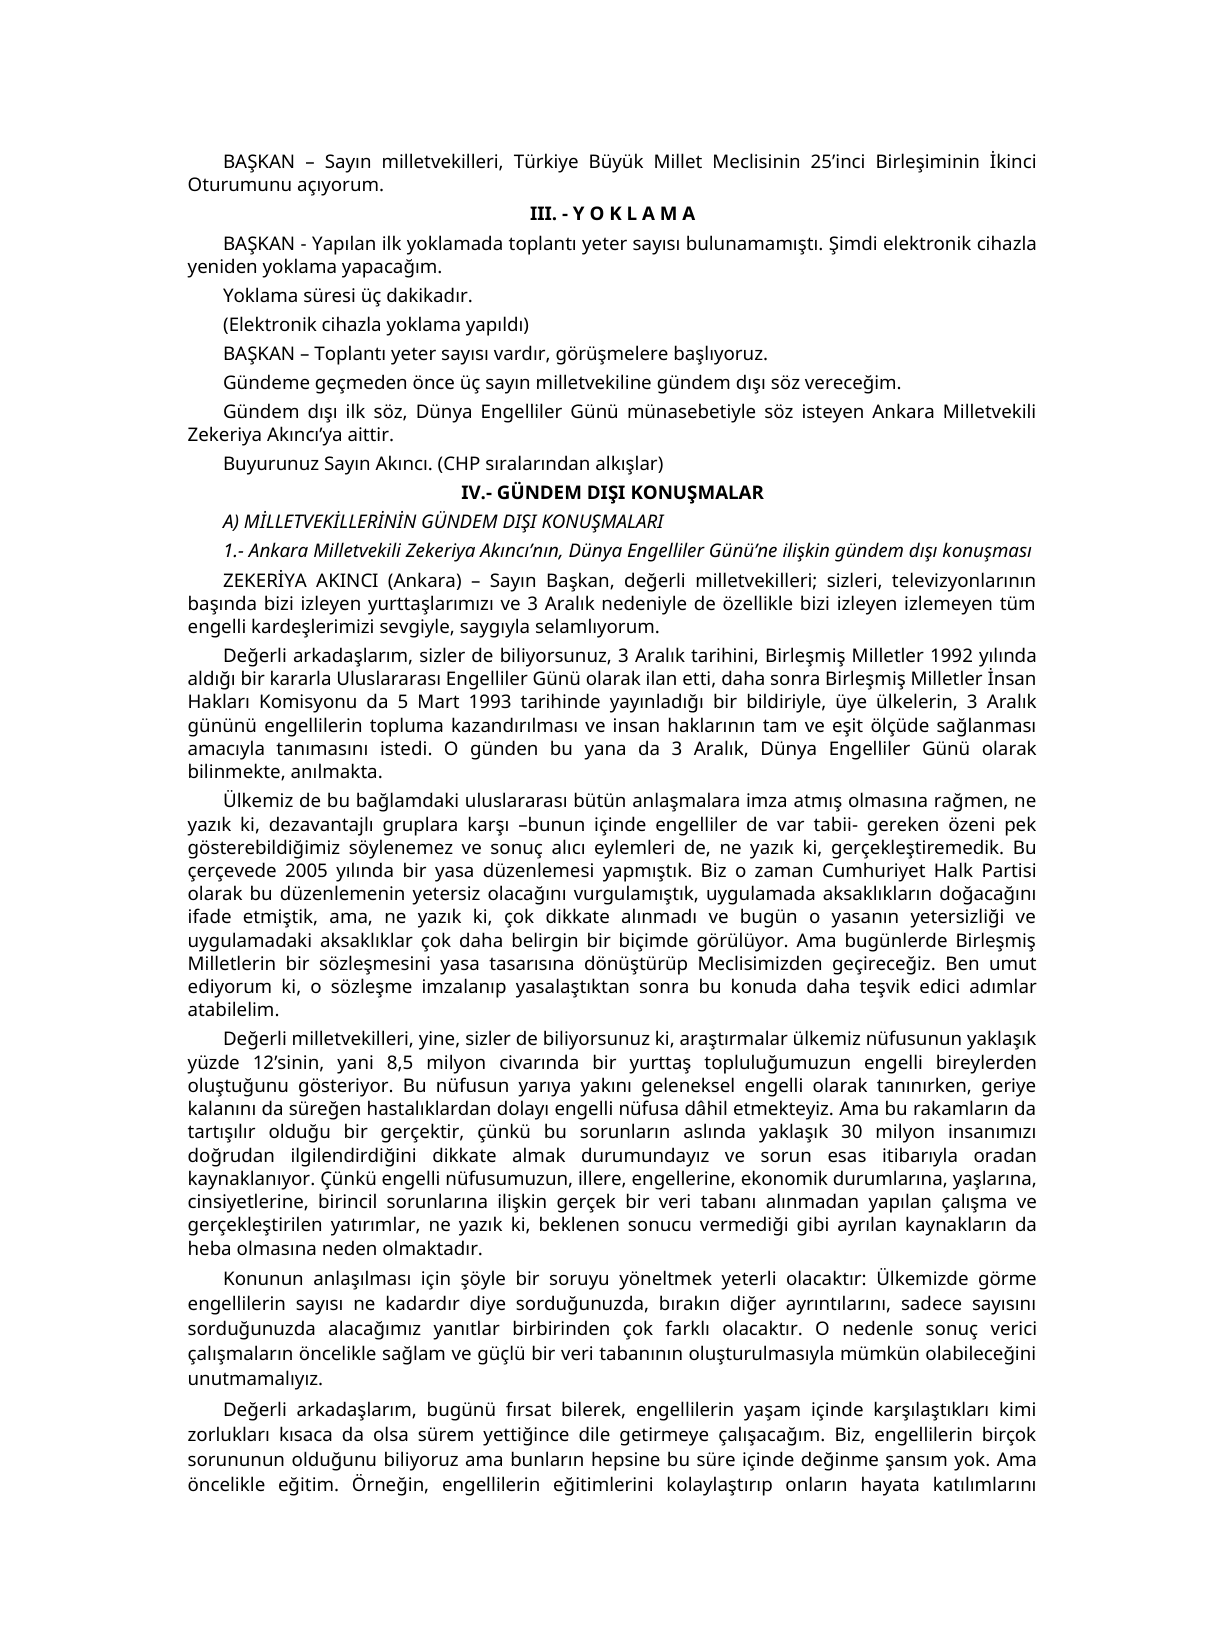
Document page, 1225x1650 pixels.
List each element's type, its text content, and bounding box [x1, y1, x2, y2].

text Değerli milletvekilleri, yine, sizler de biliyorsunuz ki, araştırmalar ülkemiz nüfusunun yaklaşık yüzde 12’sinin, yani 8,5 milyon civarında bir yurttaş topluluğumuzun engelli bireylerden oluştuğunu gösteriyor. Bu nüfusun yarıya yakını geleneksel engelli olarak tanınırken, geriye kalanını da süreğen hastalıklardan dolayı engelli nüfusa dâhil etmekteyiz. Ama bu rakamların da tartışılır olduğu bir gerçektir, çünkü bu sorunların aslında yaklaşık 30 milyon insanımızı doğrudan ilgilendirdiğini dikkate almak durumundayız ve sorun esas itibarıyla oradan kaynaklanıyor. Çünkü engelli nüfusumuzun, illere, engellerine, ekonomik durumlarına, yaşlarına, cinsiyetlerine, birincil sorunlarına ilişkin gerçek bir veri tabanı alınmadan yapılan çalışma ve gerçekleştirilen yatırımlar, ne yazık ki, beklenen sonucu vermediği gibi ayrılan kaynakların da heba olmasına neden olmaktadır. [187, 1027, 1037, 1259]
text A) Milletvekillerinin Gündem Dışı Konuşmaları [187, 510, 1037, 533]
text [187, 1396, 1037, 1496]
text Gündem dışı ilk söz, Dünya Engelliler Günü münasebetiyle söz isteyen Ankara Milletvekili Zekeriya Akıncı’ya aittir. [187, 400, 1037, 446]
text Değerli arkadaşlarım, sizler de biliyorsunuz, 3 Aralık tarihini, Birleşmiş Milletler 1992 yılında aldığı bir kararla Uluslararası Engelliler Günü olarak ilan etti, daha sonra Birleşmiş Milletler İnsan Hakları Komisyonu da 5 Mart 1993 tarihinde yayınladığı bir bildiriyle, üye ülkelerin, 3 Aralık gününü engellilerin topluma kazandırılması ve insan haklarının tam ve eşit ölçüde sağlanması amacıyla tanımasını istedi. O günden bu yana da 3 Aralık, Dünya Engelliler Günü olarak bilinmekte, anılmakta. [187, 644, 1037, 783]
text Buyurunuz Sayın Akıncı. (CHP sıralarından alkışlar) [187, 452, 1037, 475]
text Ülkemiz de bu bağlamdaki uluslararası bütün anlaşmalara imza atmış olmasına rağmen, ne yazık ki, dezavantajlı gruplara karşı –bunun içinde engelliler de var tabii- gereken özeni pek gösterebildiğimiz söylenemez ve sonuç alıcı eylemleri de, ne yazık ki, gerçekleştiremedik. Bu çerçevede 2005 yılında bir yasa düzenlemesi yapmıştık. Biz o zaman Cumhuriyet Halk Partisi olarak bu düzenlemenin yetersiz olacağını vurgulamıştık, uygulamada aksaklıkların doğacağını ifade etmiştik, ama, ne yazık ki, çok dikkate alınmadı ve bugün o yasanın yetersizliği ve uygulamadaki aksaklıklar çok daha belirgin bir biçimde görülüyor. Ama bugünlerde Birleşmiş Milletlerin bir sözleşmesini yasa tasarısına dönüştürüp Meclisimizden geçireceğiz. Ben umut ediyorum ki, o sözleşme imzalanıp yasalaştıktan sonra bu konuda daha teşvik edici adımlar atabilelim. [187, 789, 1037, 1021]
text BAŞKAN – Toplantı yeter sayısı vardır, görüşmelere başlıyoruz. [187, 342, 1037, 365]
text Gündeme geçmeden önce üç sayın milletvekiline gündem dışı söz vereceğim. [187, 371, 1037, 394]
text III. - Y O K L A M A [187, 202, 1037, 226]
text ZEKERİYA AKINCI (Ankara) – Sayın Başkan, değerli milletvekilleri; sizleri, televizyonlarının başında bizi izleyen yurttaşlarımızı ve 3 Aralık nedeniyle de özellikle bizi izleyen izlemeyen tüm engelli kardeşlerimizi sevgiyle, saygıyla selamlıyorum. [187, 568, 1037, 638]
text 1.- Ankara Milletvekili Zekeriya Akıncı’nın, Dünya Engelliler Günü’ne ilişkin gündem dışı konuşması [187, 539, 1037, 563]
text Konunun anlaşılması için şöyle bir soruyu yöneltmek yeterli olacaktır: Ülkemizde görme engellilerin sayısı ne kadardır diye sorduğunuzda, bırakın diğer ayrıntılarını, sadece sayısını sorduğunuzda alacağımız yanıtlar birbirinden çok farklı olacaktır. O nedenle sonuç verici çalışmaların öncelikle sağlam ve güçlü bir veri tabanının oluşturulmasıyla mümkün olabileceğini unutmamalıyız. [187, 1265, 1037, 1390]
text Yoklama süresi üç dakikadır. [187, 284, 1037, 307]
text BAŞKAN – Sayın milletvekilleri, Türkiye Büyük Millet Meclisinin 25’inci Birleşiminin İkinci Oturumunu açıyorum. [187, 150, 1037, 196]
text BAŞKAN - Yapılan ilk yoklamada toplantı yeter sayısı bulunamamıştı. Şimdi elektronik cihazla yeniden yoklama yapacağım. [187, 231, 1037, 278]
text (Elektronik cihazla yoklama yapıldı) [187, 313, 1037, 336]
text IV.- GÜNDEM DIŞI KONUŞMALAR [187, 481, 1037, 504]
